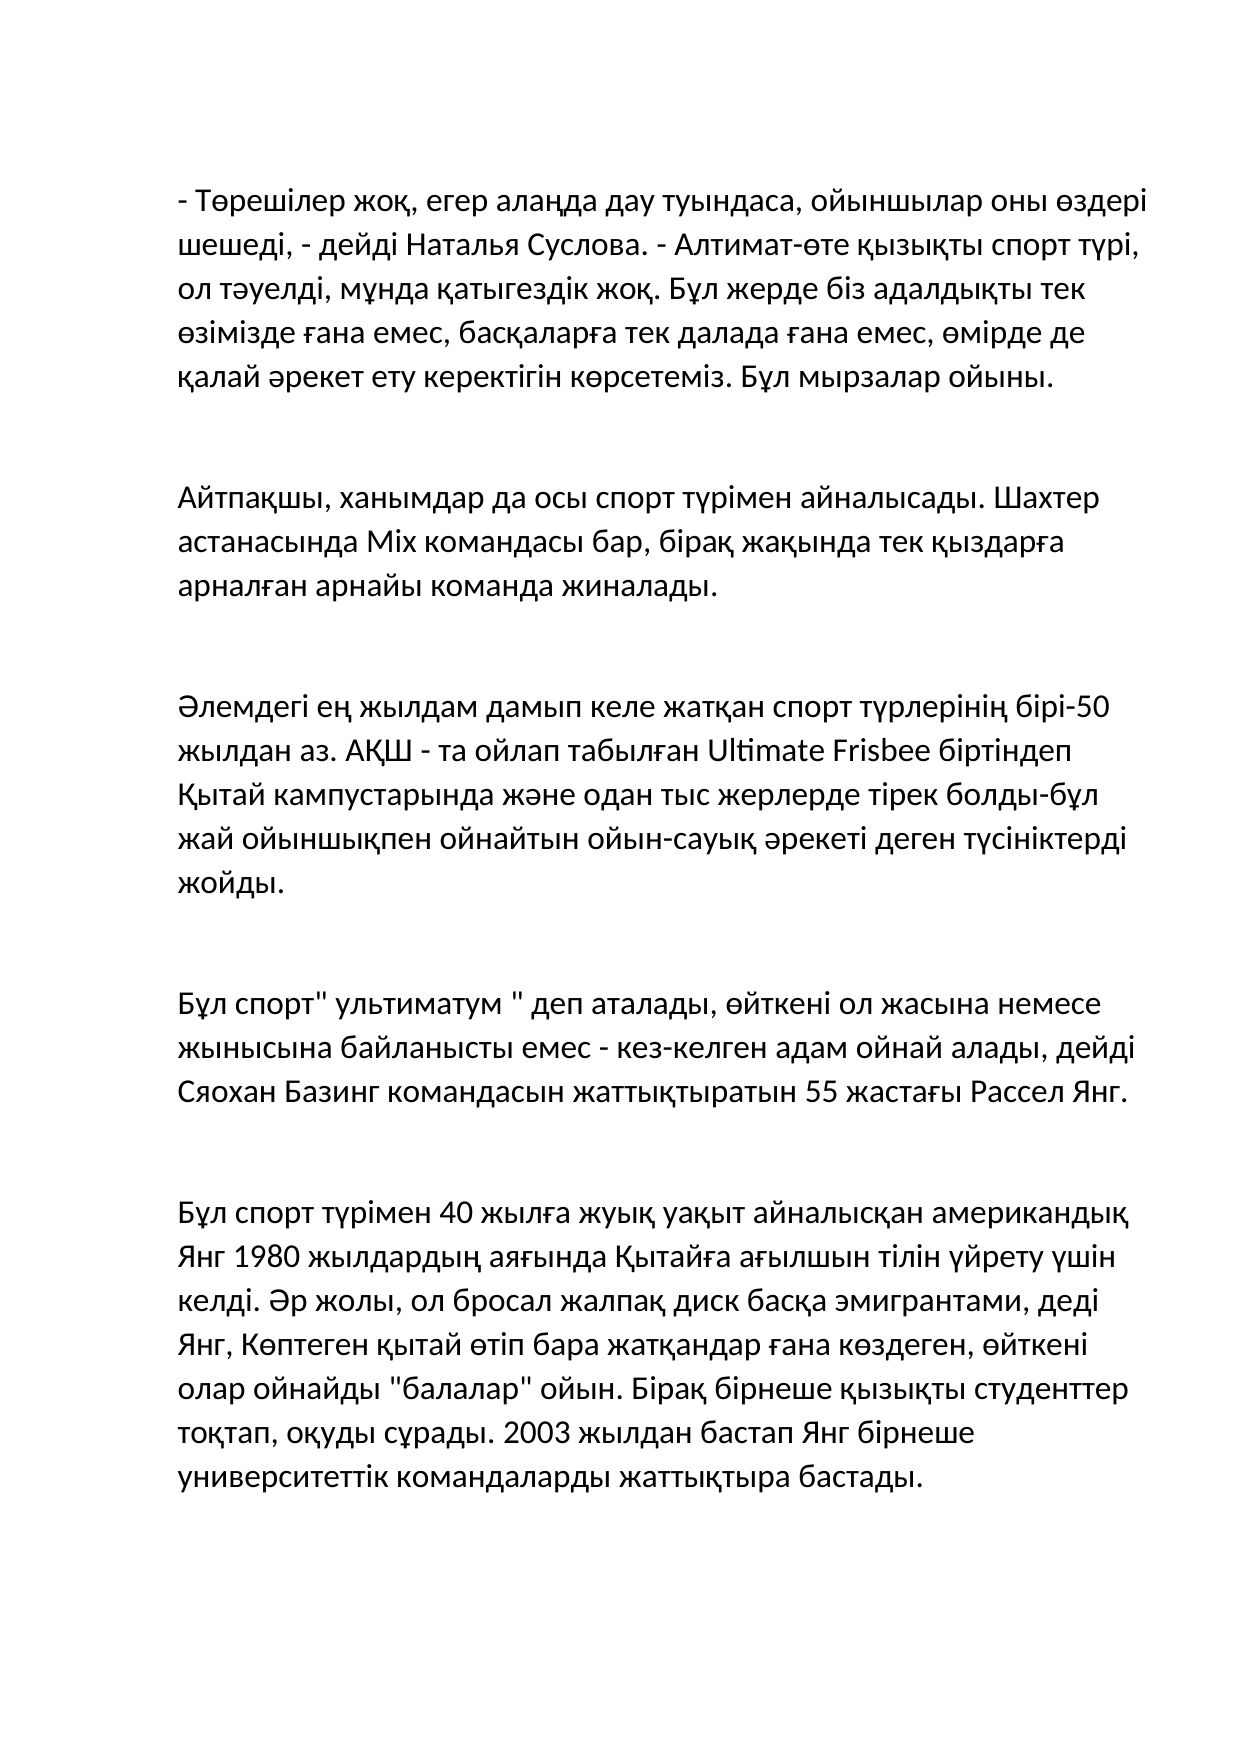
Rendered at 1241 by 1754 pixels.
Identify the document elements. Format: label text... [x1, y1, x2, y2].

text Әлемдегі ең жылдам дамып келе жатқан спорт түрлерінің бірі-50 жылдан аз. АҚШ - та ойлап табылған Ultimate Frisbee біртіндеп Қытай кампустарында және одан тыс жерлерде тірек болды-бұл жай ойыншықпен ойнайтын ойын-сауық әрекеті деген түсініктерді жойды. [177, 685, 1152, 902]
text Бұл спорт" ультиматум " деп аталады, өйткені ол жасына немесе жынысына байланысты емес - кез-келген адам ойнай алады, дейді Сяохан Базинг командасын жаттықтыратын 55 жастағы Рассел Янг. [177, 982, 1152, 1111]
text Айтпақшы, ханымдар да осы спорт түрімен айналысады. Шахтер астанасында Mix командасы бар, бірақ жақында тек қыздарға арналған арнайы команда жиналады. [177, 476, 1152, 604]
text - Төрешілер жоқ, егер алаңда дау туындаса, ойыншылар оны өздері шешеді, - дейді Наталья Суслова. - Алтимат-өте қызықты спорт түрі, ол тәуелді, мұнда қатыгездік жоқ. Бұл жерде біз адалдықты тек өзімізде ғана емес, басқаларға тек далада ғана емес, өмірде де қалай әрекет ету керектігін көрсетеміз. Бұл мырзалар ойыны. [177, 179, 1152, 395]
text Бұл спорт түрімен 40 жылға жуық уақыт айналысқан американдық Янг 1980 жылдардың аяғында Қытайға ағылшын тілін үйрету үшін келді. Әр жолы, ол бросал жалпақ диск басқа эмигрантами, деді Янг, Көптеген қытай өтіп бара жатқандар ғана көздеген, өйткені олар ойнайды "балалар" ойын. Бірақ бірнеше қызықты студенттер тоқтап, оқуды сұрады. 2003 жылдан бастап Янг бірнеше университеттік командаларды жаттықтыра бастады. [177, 1191, 1152, 1496]
